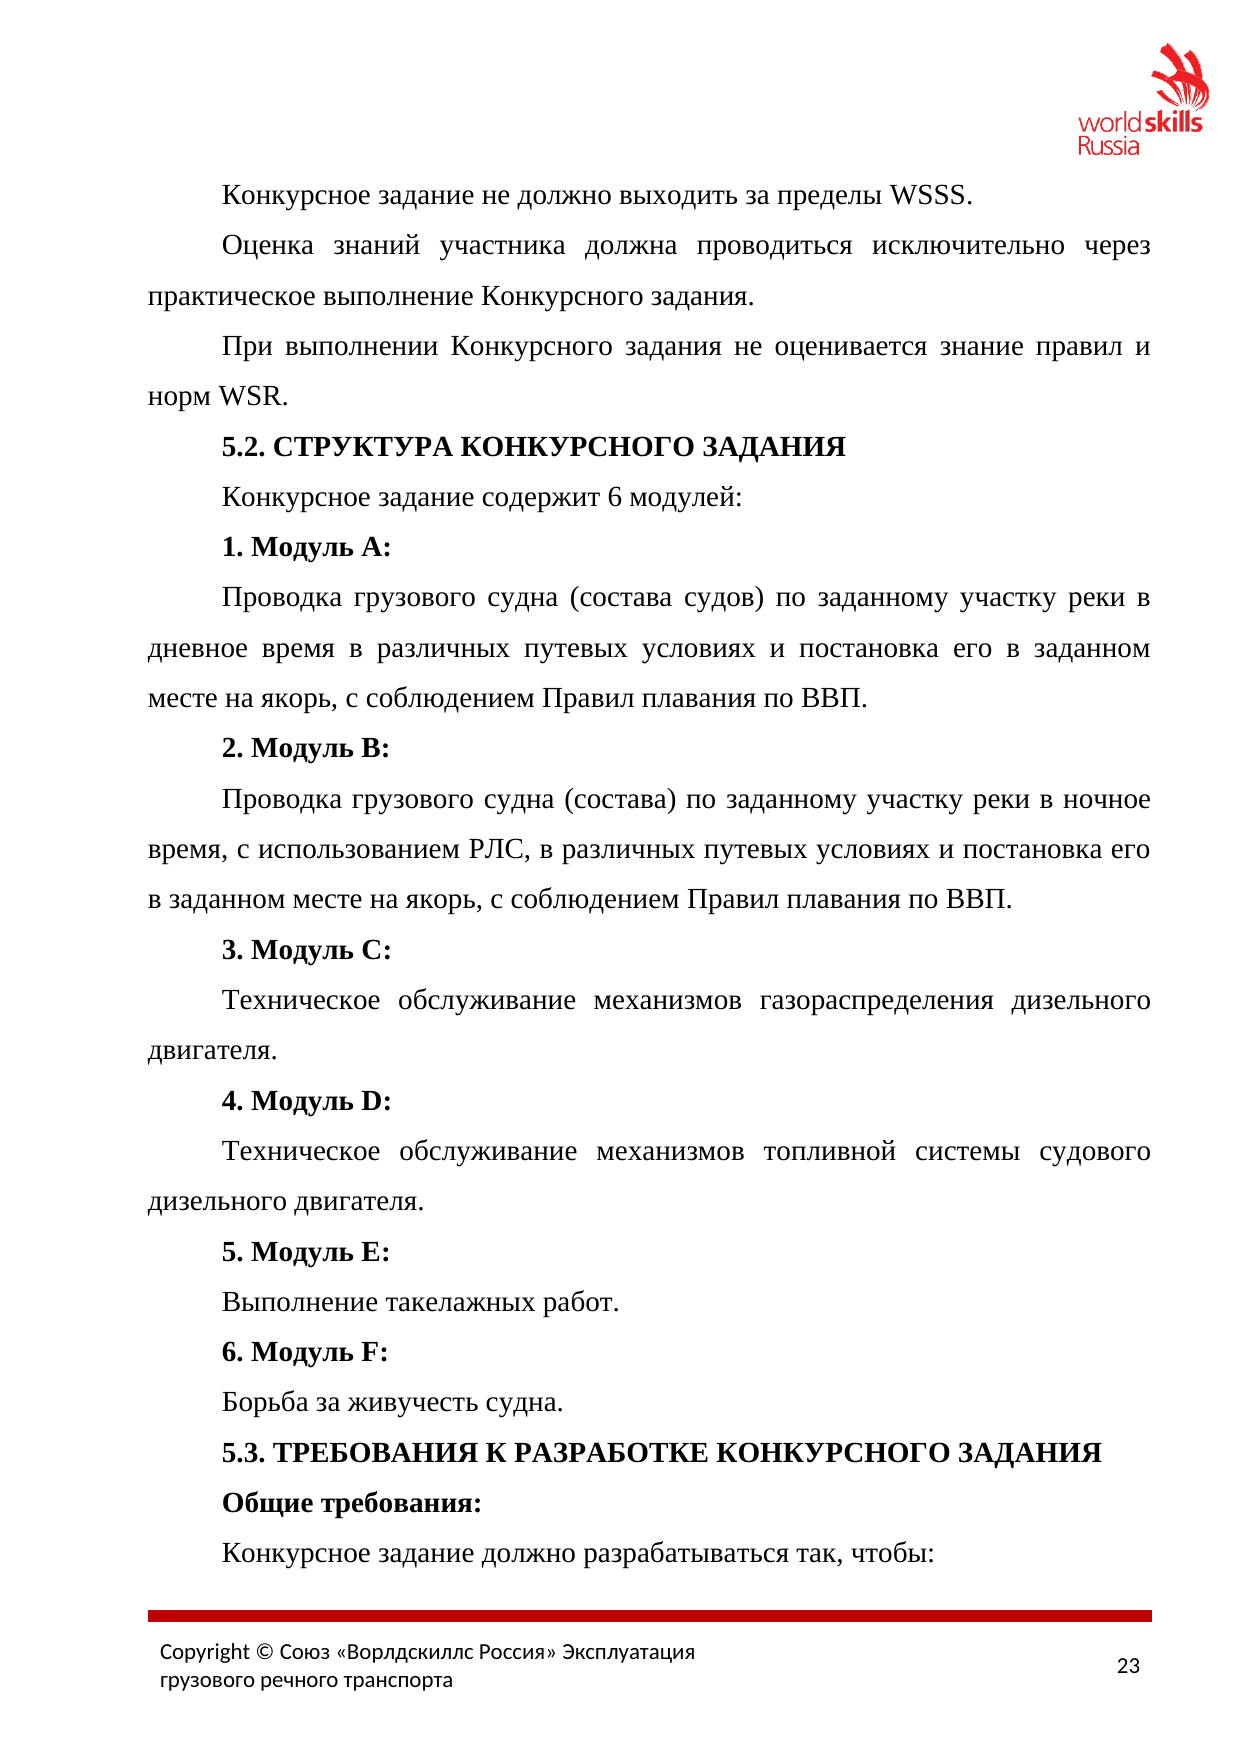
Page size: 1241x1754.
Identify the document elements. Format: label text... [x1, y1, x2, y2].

title Борьба за живучесть судна. [148, 1384, 1152, 1418]
title 4. Модуль D: [148, 1083, 1152, 1116]
title 6. Модуль F: [148, 1334, 1152, 1368]
title Проводка грузового судна (состава судов) по заданному участку реки в дневное время в различных путевых условиях и постановка его в заданном месте на якорь, с соблюдением Правил плавания по ВВП. [148, 579, 1152, 714]
text При выполнении Конкурсного задания не оценивается знание правил и норм WSR. [148, 328, 1152, 412]
title Техническое обслуживание механизмов топливной системы судового дизельного двигателя. [148, 1133, 1152, 1217]
text 5.3. ТРЕБОВАНИЯ К РАЗРАБОТКЕ КОНКУРСНОГО ЗАДАНИЯ [148, 1435, 1152, 1468]
text Конкурсное задание не должно выходить за пределы WSSS. [148, 177, 1152, 211]
title Проводка грузового судна (состава) по заданному участку реки в ночное время, с использованием РЛС, в различных путевых условиях и постановка его в заданном месте на якорь, с соблюдением Правил плавания по ВВП. [148, 781, 1152, 915]
text Оценка знаний участника должна проводиться исключительно через практическое выполнение Конкурсного задания. [148, 227, 1152, 311]
title 2. Модуль В: [148, 731, 1152, 764]
text Общие требования: [148, 1485, 1152, 1519]
text Конкурсное задание содержит 6 модулей: [148, 479, 1152, 512]
title 1. Модуль А: [148, 529, 1152, 563]
text Конкурсное задание должно разрабатываться так, чтобы: [148, 1536, 1152, 1569]
title 3. Модуль C: [148, 932, 1152, 965]
title Выполнение такелажных работ. [148, 1284, 1152, 1317]
text 5.2. СТРУКТУРА КОНКУРСНОГО ЗАДАНИЯ [148, 429, 1152, 462]
title Техническое обслуживание механизмов газораспределения дизельного двигателя. [148, 982, 1152, 1066]
title 5. Модуль E: [148, 1234, 1152, 1267]
picture [1078, 42, 1235, 155]
